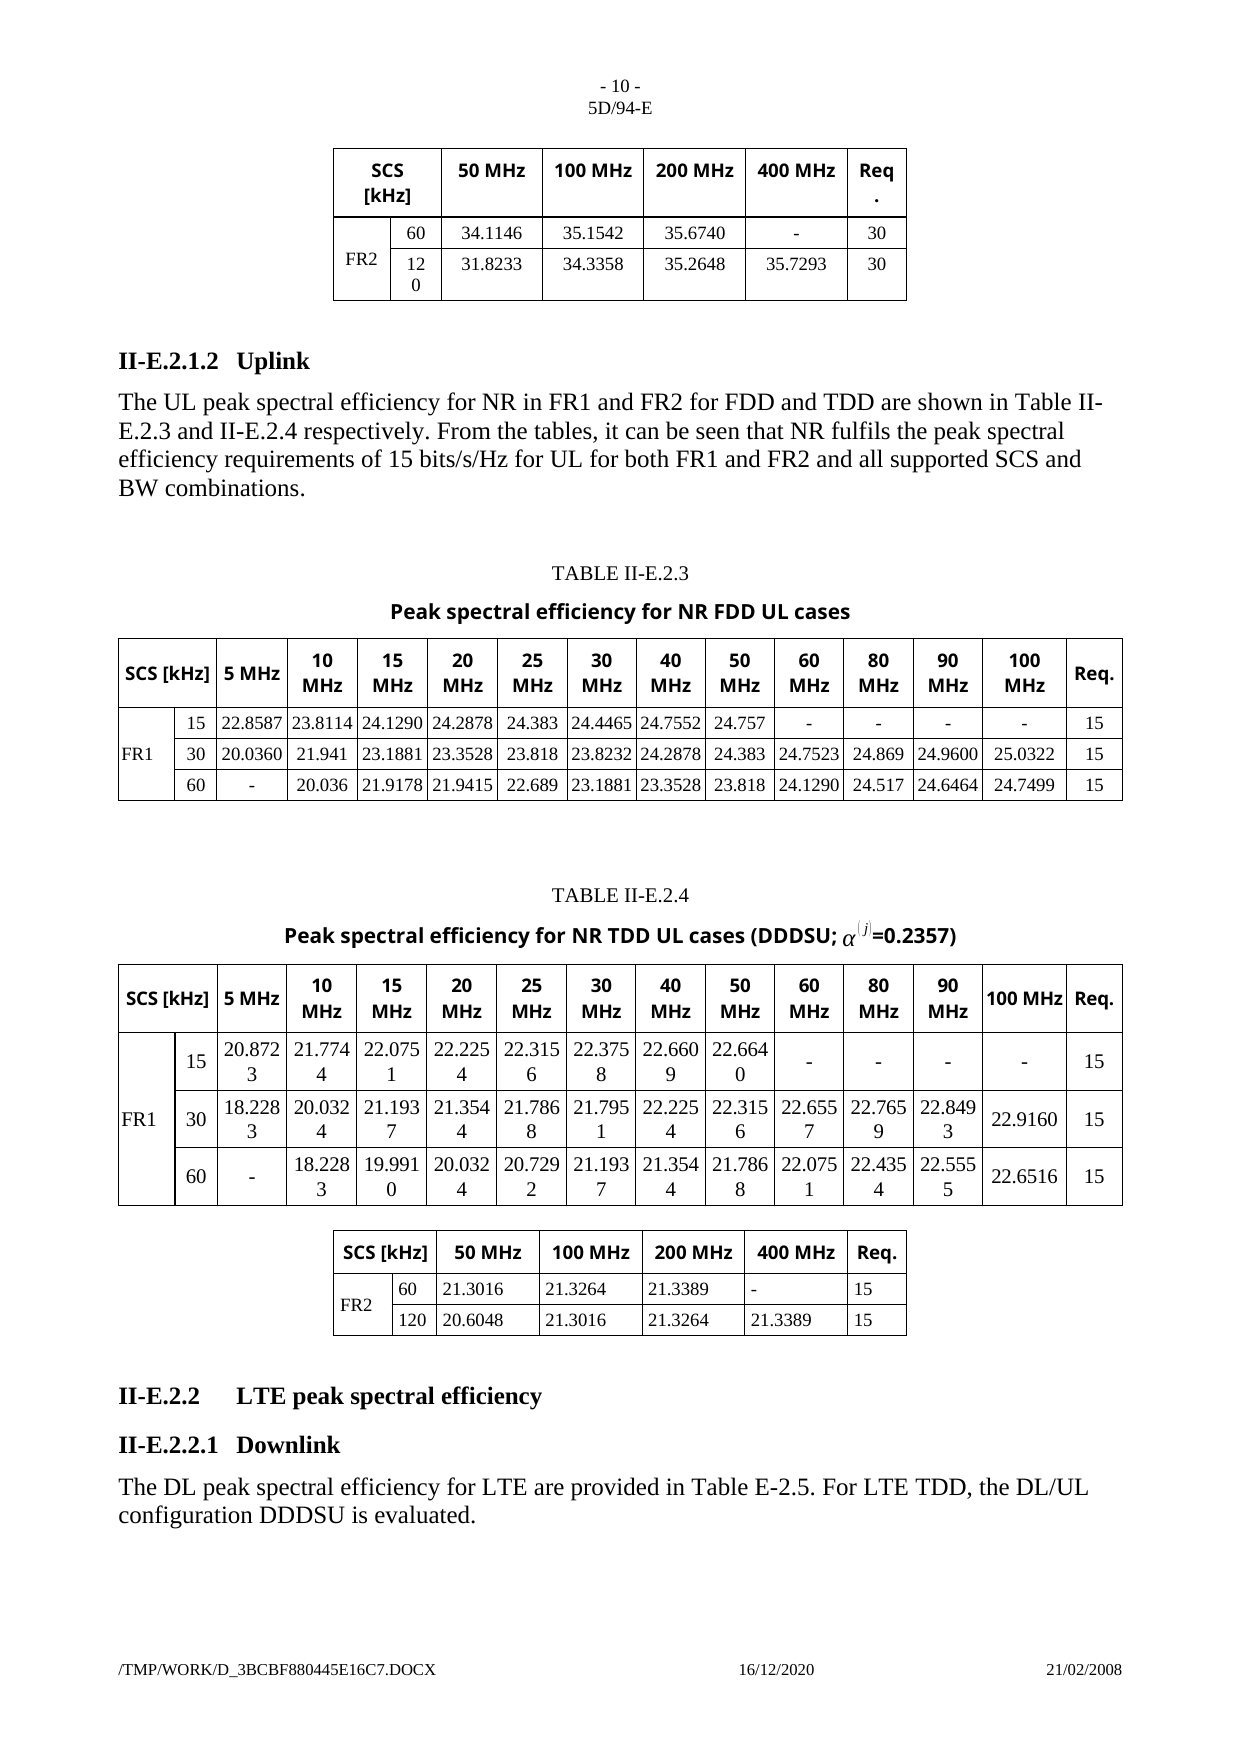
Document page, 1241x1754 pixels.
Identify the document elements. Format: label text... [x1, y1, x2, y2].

text The UL peak spectral efficiency for NR in FR1 and FR2 for FDD and TDD are shown in Table II-E.2.3 and II-E.2.4 respectively. From the tables, it can be seen that NR fulfils the peak spectral efficiency requirements of 15 bits/s/Hz for UL for both FR1 and FR2 and all supported SCS and BW combinations. [118, 387, 1122, 502]
table_cell FR1 [119, 708, 174, 799]
table_header Req. [1067, 639, 1122, 707]
table_cell 23.8114 [288, 708, 357, 738]
table_cell 20.036 [288, 770, 357, 799]
table_cell 20.0324 [287, 1091, 356, 1147]
table_cell 15 [1067, 739, 1122, 768]
table_cell 23.818 [498, 739, 567, 768]
table_cell 22.7659 [844, 1091, 913, 1147]
table_cell 24.7499 [983, 770, 1066, 799]
table_cell 24.1290 [358, 708, 427, 738]
table_cell 21.1937 [357, 1091, 426, 1147]
table_cell 15 [848, 1274, 906, 1304]
table_cell 23.3528 [637, 770, 705, 799]
table_cell 23.1881 [358, 739, 427, 768]
table_cell 23.8232 [568, 739, 636, 768]
table_cell 22.3156 [497, 1033, 566, 1090]
table_cell 24.7552 [637, 708, 705, 738]
table_header SCS [kHz] [119, 965, 217, 1032]
table_header 5 MHz [217, 639, 287, 707]
table_cell FR2 [334, 218, 390, 300]
table_header 15 MHz [358, 639, 427, 707]
table_cell 15 [176, 1033, 217, 1090]
table_cell 120 [393, 1305, 436, 1335]
table_cell 15 [1067, 708, 1122, 738]
table_cell - [844, 708, 913, 738]
table_header 40 MHz [636, 965, 705, 1032]
subtitle II-E.2.2.1 Downlink [118, 1430, 1122, 1459]
table_header 30 MHz [568, 639, 636, 707]
table_header 400 MHz [745, 1231, 847, 1273]
table_cell 60 [175, 770, 216, 799]
table_cell - [914, 708, 982, 738]
table_header 50 MHz [437, 1231, 539, 1273]
table_header 40 MHz [637, 639, 705, 707]
table_cell 21.7868 [706, 1148, 774, 1205]
table_cell 22.9160 [983, 1091, 1066, 1147]
table_cell FR1 [119, 1033, 174, 1205]
table_header 10 MHz [288, 639, 357, 707]
table_cell 24.869 [844, 739, 913, 768]
table_cell 24.383 [706, 739, 774, 768]
table_cell 34.1146 [442, 218, 542, 247]
table_header Req. [848, 149, 906, 216]
table_header 50 MHz [442, 149, 542, 216]
table_header 30 MHz [567, 965, 635, 1032]
table_header 15 MHz [357, 965, 426, 1032]
table_cell 15 [848, 1305, 906, 1335]
table_header 50 MHz [706, 965, 774, 1032]
title Peak spectral efficiency for NR FDD UL cases [118, 597, 1122, 625]
table_cell 22.2254 [427, 1033, 496, 1090]
table_cell 24.517 [844, 770, 913, 799]
table_cell 24.4465 [568, 708, 636, 738]
table_cell - [983, 708, 1066, 738]
text Table II-E.2.4 [118, 883, 1122, 907]
table_cell - [775, 1033, 843, 1090]
table_cell 22.6640 [706, 1033, 774, 1090]
table_header SCS [kHz] [334, 1231, 436, 1273]
table_header 80 MHz [844, 639, 913, 707]
table_cell 21.1937 [567, 1148, 635, 1205]
text The DL peak spectral efficiency for LTE are provided in Table E-2.5. For LTE TDD, the DL/UL configuration DDDSU is evaluated. [118, 1472, 1122, 1529]
table_header 25 MHz [498, 639, 567, 707]
table_cell 21.3016 [437, 1274, 539, 1304]
table_cell 23.1881 [568, 770, 636, 799]
table_cell 24.6464 [914, 770, 982, 799]
table_cell 22.4354 [844, 1148, 913, 1205]
table_header 60 MHz [775, 965, 843, 1032]
table_cell 18.2283 [287, 1148, 356, 1205]
table_cell 22.0751 [357, 1033, 426, 1090]
table_cell 30 [848, 249, 906, 300]
table_header Req. [848, 1231, 906, 1273]
table_cell 21.3544 [427, 1091, 496, 1147]
table_cell 22.5555 [914, 1148, 982, 1205]
table_cell 30 [175, 739, 216, 768]
table_cell - [746, 218, 847, 247]
table_cell 22.6516 [983, 1148, 1066, 1205]
table_cell 22.0751 [775, 1148, 843, 1205]
table_cell 18.2283 [218, 1091, 286, 1147]
table_cell 20.8723 [218, 1033, 286, 1090]
table_cell 20.6048 [437, 1305, 539, 1335]
table_cell - [844, 1033, 913, 1090]
table_cell 23.3528 [428, 739, 497, 768]
table_header 20 MHz [427, 965, 496, 1032]
table_header Req. [1067, 965, 1122, 1032]
table_cell 15 [1067, 1148, 1122, 1205]
table_cell 21.3264 [643, 1305, 744, 1335]
table_cell 21.3389 [643, 1274, 744, 1304]
table_cell 22.6557 [775, 1091, 843, 1147]
subtitle II-E.2.2 LTE peak spectral efficiency [118, 1381, 1122, 1409]
table_cell 21.9178 [358, 770, 427, 799]
table_cell 21.7744 [287, 1033, 356, 1090]
table_cell 22.3758 [567, 1033, 635, 1090]
table_cell 21.3544 [636, 1148, 705, 1205]
table_cell 24.757 [706, 708, 774, 738]
table_cell 21.3389 [745, 1305, 847, 1335]
subtitle II-E.2.1.2 Uplink [118, 346, 1122, 374]
table_cell 24.1290 [775, 770, 843, 799]
table_cell 34.3358 [543, 249, 643, 300]
table_cell 24.7523 [775, 739, 843, 768]
table_cell 20.7292 [497, 1148, 566, 1205]
table_header 60 MHz [775, 639, 843, 707]
table_header 90 MHz [914, 639, 982, 707]
table_cell FR2 [334, 1274, 392, 1335]
table_header 100 MHz [540, 1231, 642, 1273]
table_cell - [914, 1033, 982, 1090]
table_header SCS [kHz] [119, 639, 216, 707]
table_cell 60 [393, 1274, 436, 1304]
table_cell 30 [848, 218, 906, 247]
table_cell 21.7868 [497, 1091, 566, 1147]
table_cell 21.7951 [567, 1091, 635, 1147]
table_cell 31.8233 [442, 249, 542, 300]
table_cell 22.8587 [217, 708, 287, 738]
table_cell - [217, 770, 287, 799]
table_cell - [218, 1148, 286, 1205]
table_header 100 MHz [983, 639, 1066, 707]
table_cell 21.3264 [540, 1274, 642, 1304]
table_cell 35.6740 [644, 218, 745, 247]
table_cell 60 [176, 1148, 217, 1205]
table_cell - [983, 1033, 1066, 1090]
table_cell 21.941 [288, 739, 357, 768]
table_header 20 MHz [428, 639, 497, 707]
table_cell 20.0324 [427, 1148, 496, 1205]
table_cell 120 [391, 249, 441, 300]
table_cell 35.2648 [644, 249, 745, 300]
table_cell 19.9910 [357, 1148, 426, 1205]
table_header 10 MHz [287, 965, 356, 1032]
table_cell 24.383 [498, 708, 567, 738]
table_header 5 MHz [218, 965, 286, 1032]
table_cell 15 [1067, 1033, 1122, 1090]
table_header 400 MHz [746, 149, 847, 216]
table_cell 22.3156 [706, 1091, 774, 1147]
table_header 200 MHz [643, 1231, 744, 1273]
table_cell 30 [176, 1091, 217, 1147]
table_cell 15 [1067, 770, 1122, 799]
table_cell 15 [175, 708, 216, 738]
table_header 100 MHz [543, 149, 643, 216]
title Peak spectral efficiency for NR TDD UL cases (DDDSU; =0.2357) [118, 919, 1122, 951]
text Table II-E.2.3 [118, 560, 1122, 584]
table_cell 22.2254 [636, 1091, 705, 1147]
table_cell 21.9415 [428, 770, 497, 799]
table_cell 21.3016 [540, 1305, 642, 1335]
table_header 100 MHz [983, 965, 1066, 1032]
table_cell - [775, 708, 843, 738]
table_cell 15 [1067, 1091, 1122, 1147]
table_cell 35.1542 [543, 218, 643, 247]
table_cell 60 [391, 218, 441, 247]
table_cell 23.818 [706, 770, 774, 799]
table_cell 24.2878 [428, 708, 497, 738]
table_cell 22.689 [498, 770, 567, 799]
table_cell 22.8493 [914, 1091, 982, 1147]
table_header 90 MHz [914, 965, 982, 1032]
table_header 50 MHz [706, 639, 774, 707]
table_cell 24.2878 [637, 739, 705, 768]
table_cell 20.0360 [217, 739, 287, 768]
table_cell 25.0322 [983, 739, 1066, 768]
table_cell - [745, 1274, 847, 1304]
table_header 80 MHz [844, 965, 913, 1032]
table_cell 22.6609 [636, 1033, 705, 1090]
table_header SCS [kHz] [334, 149, 441, 216]
table_cell 35.7293 [746, 249, 847, 300]
table_header 200 MHz [644, 149, 745, 216]
table_header 25 MHz [497, 965, 566, 1032]
table_cell 24.9600 [914, 739, 982, 768]
